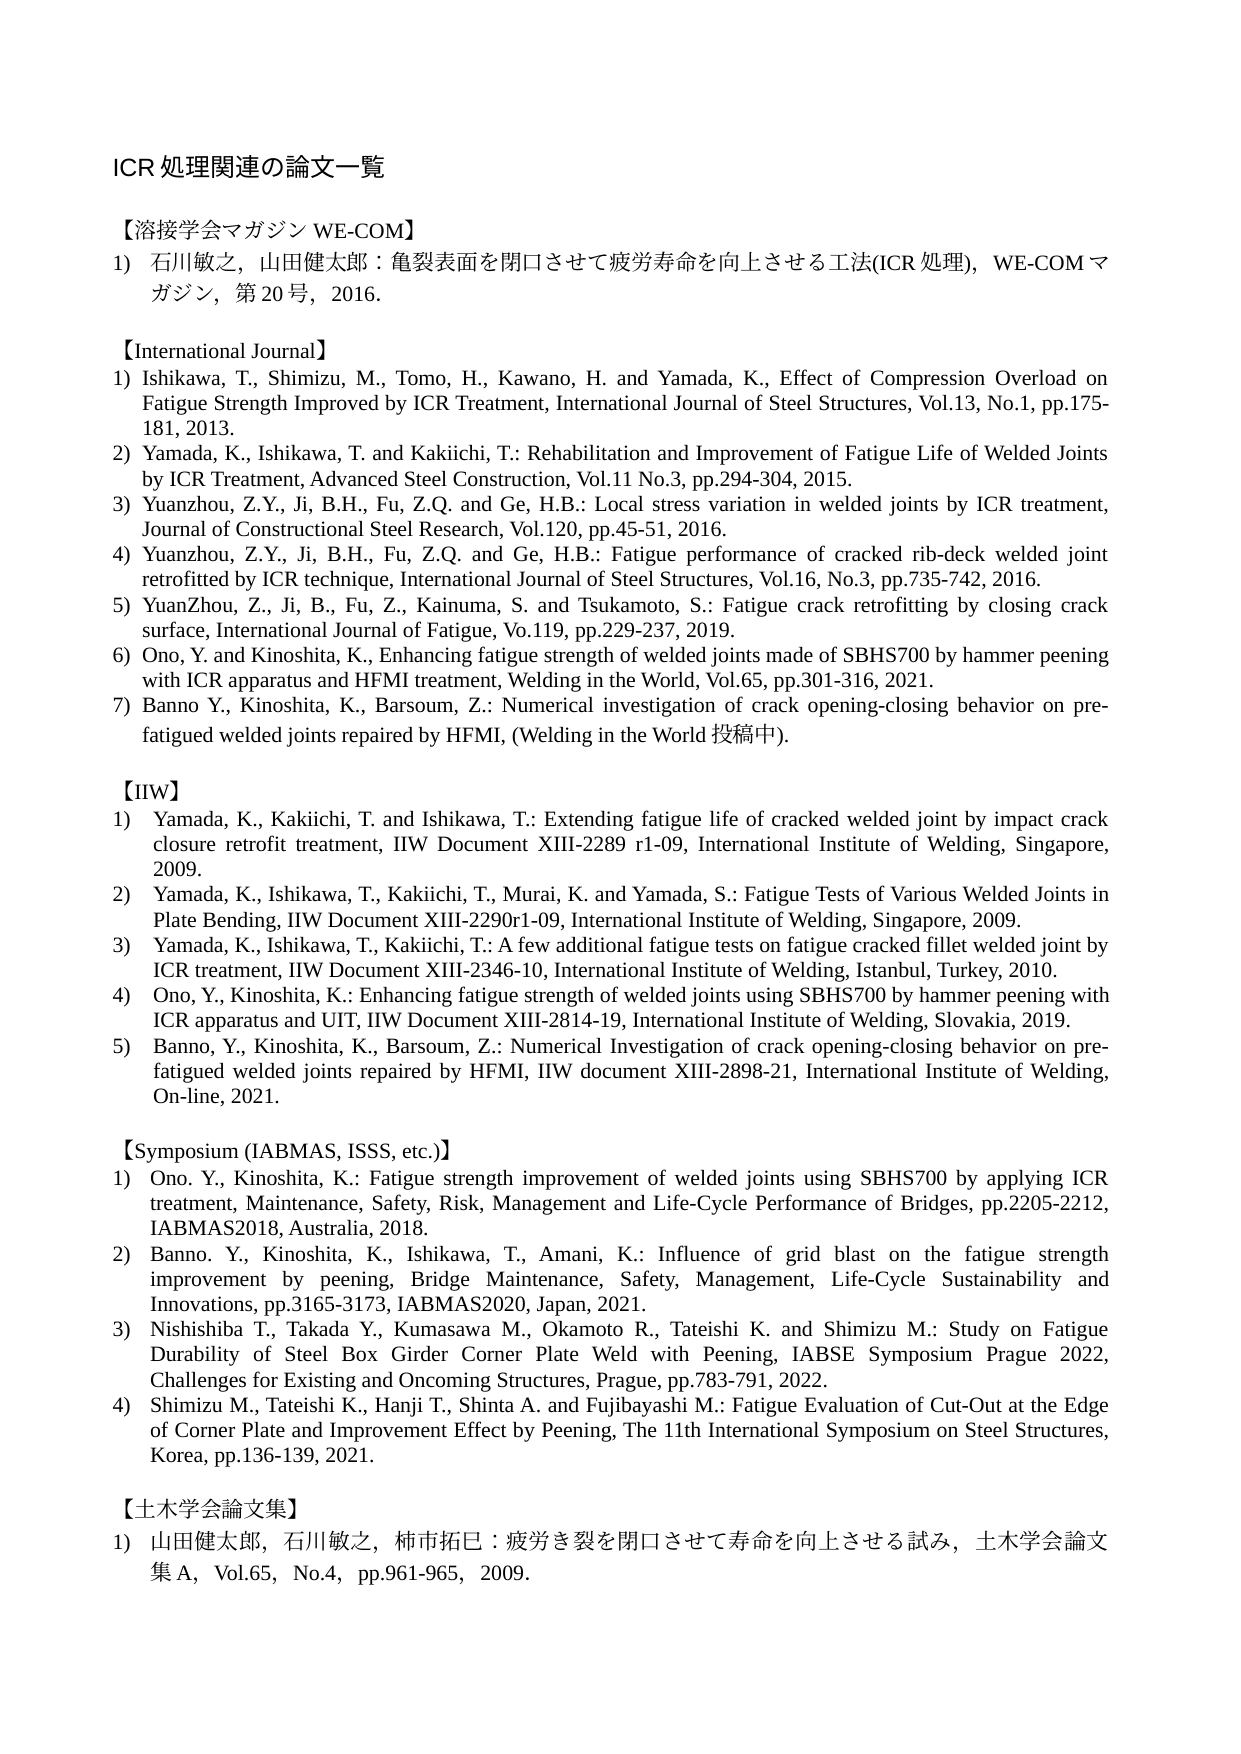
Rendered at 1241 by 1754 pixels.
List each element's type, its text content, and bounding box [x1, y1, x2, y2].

list Ono, Y., Kinoshita, K.: Enhancing fatigue strength of welded joints using SBHS700 by hammer peening with ICR apparatus and UIT, IIW Document XIII-2814-19, International Institute of Welding, Slovakia, 2019. [112, 982, 1110, 1033]
list Ono. Y., Kinoshita, K.: Fatigue strength improvement of welded joints using SBHS700 by applying ICR treatment, Maintenance, Safety, Risk, Management and Life-Cycle Performance of Bridges, pp.2205-2212, IABMAS2018, Australia, 2018. [112, 1165, 1110, 1241]
list Yuanzhou, Z.Y., Ji, B.H., Fu, Z.Q. and Ge, H.B.: Fatigue performance of cracked rib-deck welded joint retrofitted by ICR technique, International Journal of Steel Structures, Vol.16, No.3, pp.735-742, 2016. [112, 541, 1110, 592]
list Banno, Y., Kinoshita, K., Barsoum, Z.: Numerical Investigation of crack opening-closing behavior on pre-fatigued welded joints repaired by HFMI, IIW document XIII-2898-21, International Institute of Welding, On-line, 2021. [112, 1033, 1110, 1108]
list Banno Y., Kinoshita, K., Barsoum, Z.: Numerical investigation of crack opening-closing behavior on pre-fatigued welded joints repaired by HFMI, (Welding in the World投稿中). [112, 692, 1110, 749]
list Nishishiba T., Takada Y., Kumasawa M., Okamoto R., Tateishi K. and Shimizu M.: Study on Fatigue Durability of Steel Box Girder Corner Plate Weld with Peening, IABSE Symposium Prague 2022, Challenges for Existing and Oncoming Structures, Prague, pp.783-791, 2022. [112, 1316, 1110, 1392]
list Yamada, K., Ishikawa, T. and Kakiichi, T.: Rehabilitation and Improvement of Fatigue Life of Welded Joints by ICR Treatment, Advanced Steel Construction, Vol.11 No.3, pp.294-304, 2015. [112, 440, 1110, 491]
list Ishikawa, T., Shimizu, M., Tomo, H., Kawano, H. and Yamada, K., Effect of Compression Overload on Fatigue Strength Improved by ICR Treatment, International Journal of Steel Structures, Vol.13, No.1, pp.175-181, 2013. [112, 365, 1110, 440]
text 【溶接学会マガジンWE-COM】 [112, 214, 1110, 245]
text 【Symposium (IABMAS, ISSS, etc.)】 [112, 1133, 1110, 1165]
text 【IIW】 [112, 774, 1110, 806]
text 【土木学会論文集】 [112, 1493, 1110, 1524]
list YuanZhou, Z., Ji, B., Fu, Z., Kainuma, S. and Tsukamoto, S.: Fatigue crack retrofitting by closing crack surface, International Journal of Fatigue, Vo.119, pp.229-237, 2019. [112, 592, 1110, 642]
list 山田健太郎，石川敏之，柿市拓巳：疲労き裂を閉口させて寿命を向上させる試み，土木学会論文集A，Vol.65，No.4，pp.961-965，2009． [112, 1524, 1110, 1587]
list Banno. Y., Kinoshita, K., Ishikawa, T., Amani, K.: Influence of grid blast on the fatigue strength improvement by peening, Bridge Maintenance, Safety, Management, Life-Cycle Sustainability and Innovations, pp.3165-3173, IABMAS2020, Japan, 2021. [112, 1241, 1110, 1316]
list Yuanzhou, Z.Y., Ji, B.H., Fu, Z.Q. and Ge, H.B.: Local stress variation in welded joints by ICR treatment, Journal of Constructional Steel Research, Vol.120, pp.45-51, 2016. [112, 491, 1110, 541]
list Yamada, K., Kakiichi, T. and Ishikawa, T.: Extending fatigue life of cracked welded joint by impact crack closure retrofit treatment, IIW Document XIII-2289 r1-09, International Institute of Welding, Singapore, 2009. [112, 806, 1110, 881]
text 【International Journal】 [112, 333, 1110, 365]
list Shimizu M., Tateishi K., Hanji T., Shinta A. and Fujibayashi M.: Fatigue Evaluation of Cut-Out at the Edge of Corner Plate and Improvement Effect by Peening, The 11th International Symposium on Steel Structures, Korea, pp.136-139, 2021. [112, 1392, 1110, 1467]
subtitle ICR処理関連の論文一覧 [112, 148, 1110, 184]
list Yamada, K., Ishikawa, T., Kakiichi, T.: A few additional fatigue tests on fatigue cracked fillet welded joint by ICR treatment, IIW Document XIII-2346-10, International Institute of Welding, Istanbul, Turkey, 2010. [112, 932, 1110, 982]
list Ono, Y. and Kinoshita, K., Enhancing fatigue strength of welded joints made of SBHS700 by hammer peening with ICR apparatus and HFMI treatment, Welding in the World, Vol.65, pp.301-316, 2021. [112, 642, 1110, 692]
list 石川敏之，山田健太郎：亀裂表面を閉口させて疲労寿命を向上させる工法(ICR処理)，WE-COMマガジン，第20号，2016． [112, 245, 1110, 308]
list Yamada, K., Ishikawa, T., Kakiichi, T., Murai, K. and Yamada, S.: Fatigue Tests of Various Welded Joints in Plate Bending, IIW Document XIII-2290r1-09, International Institute of Welding, Singapore, 2009. [112, 881, 1110, 932]
